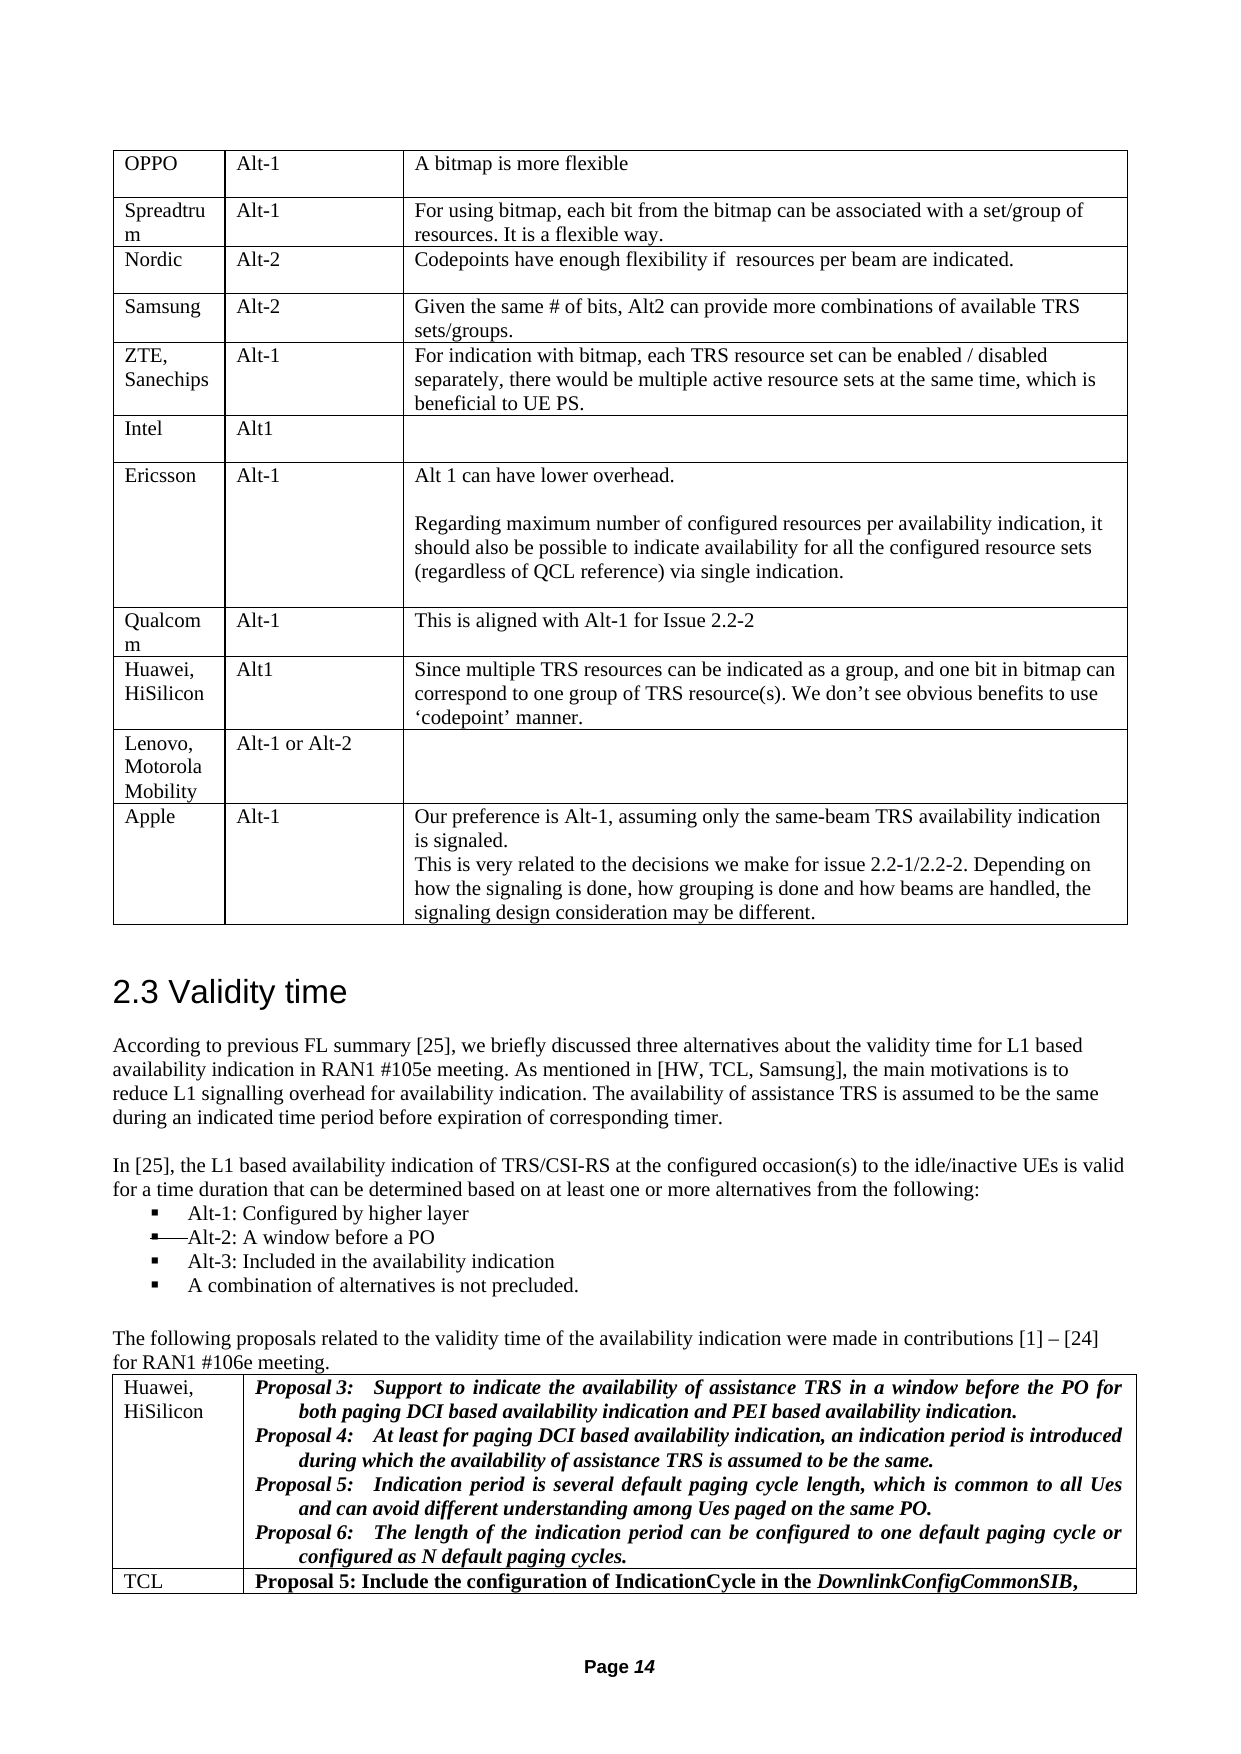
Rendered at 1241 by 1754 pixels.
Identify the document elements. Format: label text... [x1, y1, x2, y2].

table_cell Alt-1 [226, 608, 403, 656]
table_cell Intel [114, 416, 224, 462]
table_cell A bitmap is more flexible [404, 151, 1127, 197]
table_cell Alt-2 [226, 247, 403, 292]
table_cell Qualcomm [114, 608, 224, 656]
table_cell Alt1 [226, 657, 403, 729]
table_cell Alt-1 [226, 198, 403, 246]
table_cell OPPO [114, 151, 224, 197]
list Alt-1: Configured by higher layer [150, 1201, 1128, 1225]
table_cell Alt1 [226, 416, 403, 462]
table_cell [404, 416, 1127, 462]
table_cell Ericsson [114, 463, 224, 607]
table_cell Alt-1 or Alt-2 [226, 730, 403, 803]
table_cell For indication with bitmap, each TRS resource set can be enabled / disabled separately, there would be multiple active resource sets at the same time, which is beneficial to UE PS. [404, 343, 1127, 415]
table_cell Codepoints have enough flexibility if resources per beam are indicated. [404, 247, 1127, 292]
table_cell Alt 1 can have lower overhead. Regarding maximum number of configured resources per availability indication, it should also be possible to indicate availability for all the configured resource sets (regardless of QCL reference) via single indication. [404, 463, 1127, 607]
table_cell Lenovo, Motorola Mobility [114, 730, 224, 803]
table_cell Alt-1 [226, 463, 403, 607]
table_cell Since multiple TRS resources can be indicated as a group, and one bit in bitmap can correspond to one group of TRS resource(s). We don’t see obvious benefits to use ‘codepoint’ manner. [404, 657, 1127, 729]
table_cell Apple [114, 804, 224, 924]
table_cell Nordic [114, 247, 224, 292]
list Alt-2: A window before a PO [150, 1225, 1128, 1249]
list Alt-3: Included in the availability indication [150, 1249, 1128, 1273]
table_cell Spreadtrum [114, 198, 224, 246]
table_cell [404, 730, 1127, 803]
table_cell Samsung [114, 294, 224, 342]
table_cell ZTE, Sanechips [114, 343, 224, 415]
table_cell This is aligned with Alt-1 for Issue 2.2-2 [404, 608, 1127, 656]
table_cell Our preference is Alt-1, assuming only the same-beam TRS availability indication is signaled. This is very related to the decisions we make for issue 2.2-1/2.2-2. Depending on how the signaling is done, how grouping is done and how beams are handled, the signaling design consideration may be different. [404, 804, 1127, 924]
table_cell TCL [113, 1569, 243, 1593]
list A combination of alternatives is not precluded. [150, 1273, 1128, 1297]
table_cell Alt-1 [226, 343, 403, 415]
table_cell Alt-1 [226, 804, 403, 924]
table_header Support to indicate the availability of assistance TRS in a window before the PO for both paging DCI based availability indication and PEI based availability indication. At least for paging DCI based availability indication, an indication period is introduced during which the availability of assistance TRS is assumed to be the same. Indication period is several default paging cycle length, which is common to all Ues and can avoid different understanding among Ues paged on the same PO. The length of the indication period can be configured to one default paging cycle or configured as N default paging cycles. [244, 1375, 1136, 1568]
table_header Huawei, HiSilicon [113, 1375, 243, 1568]
table_cell For using bitmap, each bit from the bitmap can be associated with a set/group of resources. It is a flexible way. [404, 198, 1127, 246]
text According to previous FL summary [25], we briefly discussed three alternatives about the validity time for L1 based availability indication in RAN1 #105e meeting. As mentioned in [HW, TCL, Samsung], the main motivations is to reduce L1 signalling overhead for availability indication. The availability of assistance TRS is assumed to be the same during an indicated time period before expiration of corresponding timer. [112, 1033, 1128, 1129]
table_cell Alt-1 [226, 151, 403, 197]
text In [25], the L1 based availability indication of TRS/CSI-RS at the configured occasion(s) to the idle/inactive UEs is valid for a time duration that can be determined based on at least one or more alternatives from the following: [112, 1153, 1128, 1201]
text The following proposals related to the validity time of the availability indication were made in contributions [1] – [24] for RAN1 #106e meeting. [112, 1326, 1128, 1374]
table_cell Alt-2 [226, 294, 403, 342]
subtitle 2.3 Validity time [112, 972, 1128, 1011]
table_cell Given the same # of bits, Alt2 can provide more combinations of available TRS sets/groups. [404, 294, 1127, 342]
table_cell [244, 1569, 1136, 1593]
table_cell Huawei, HiSilicon [114, 657, 224, 729]
